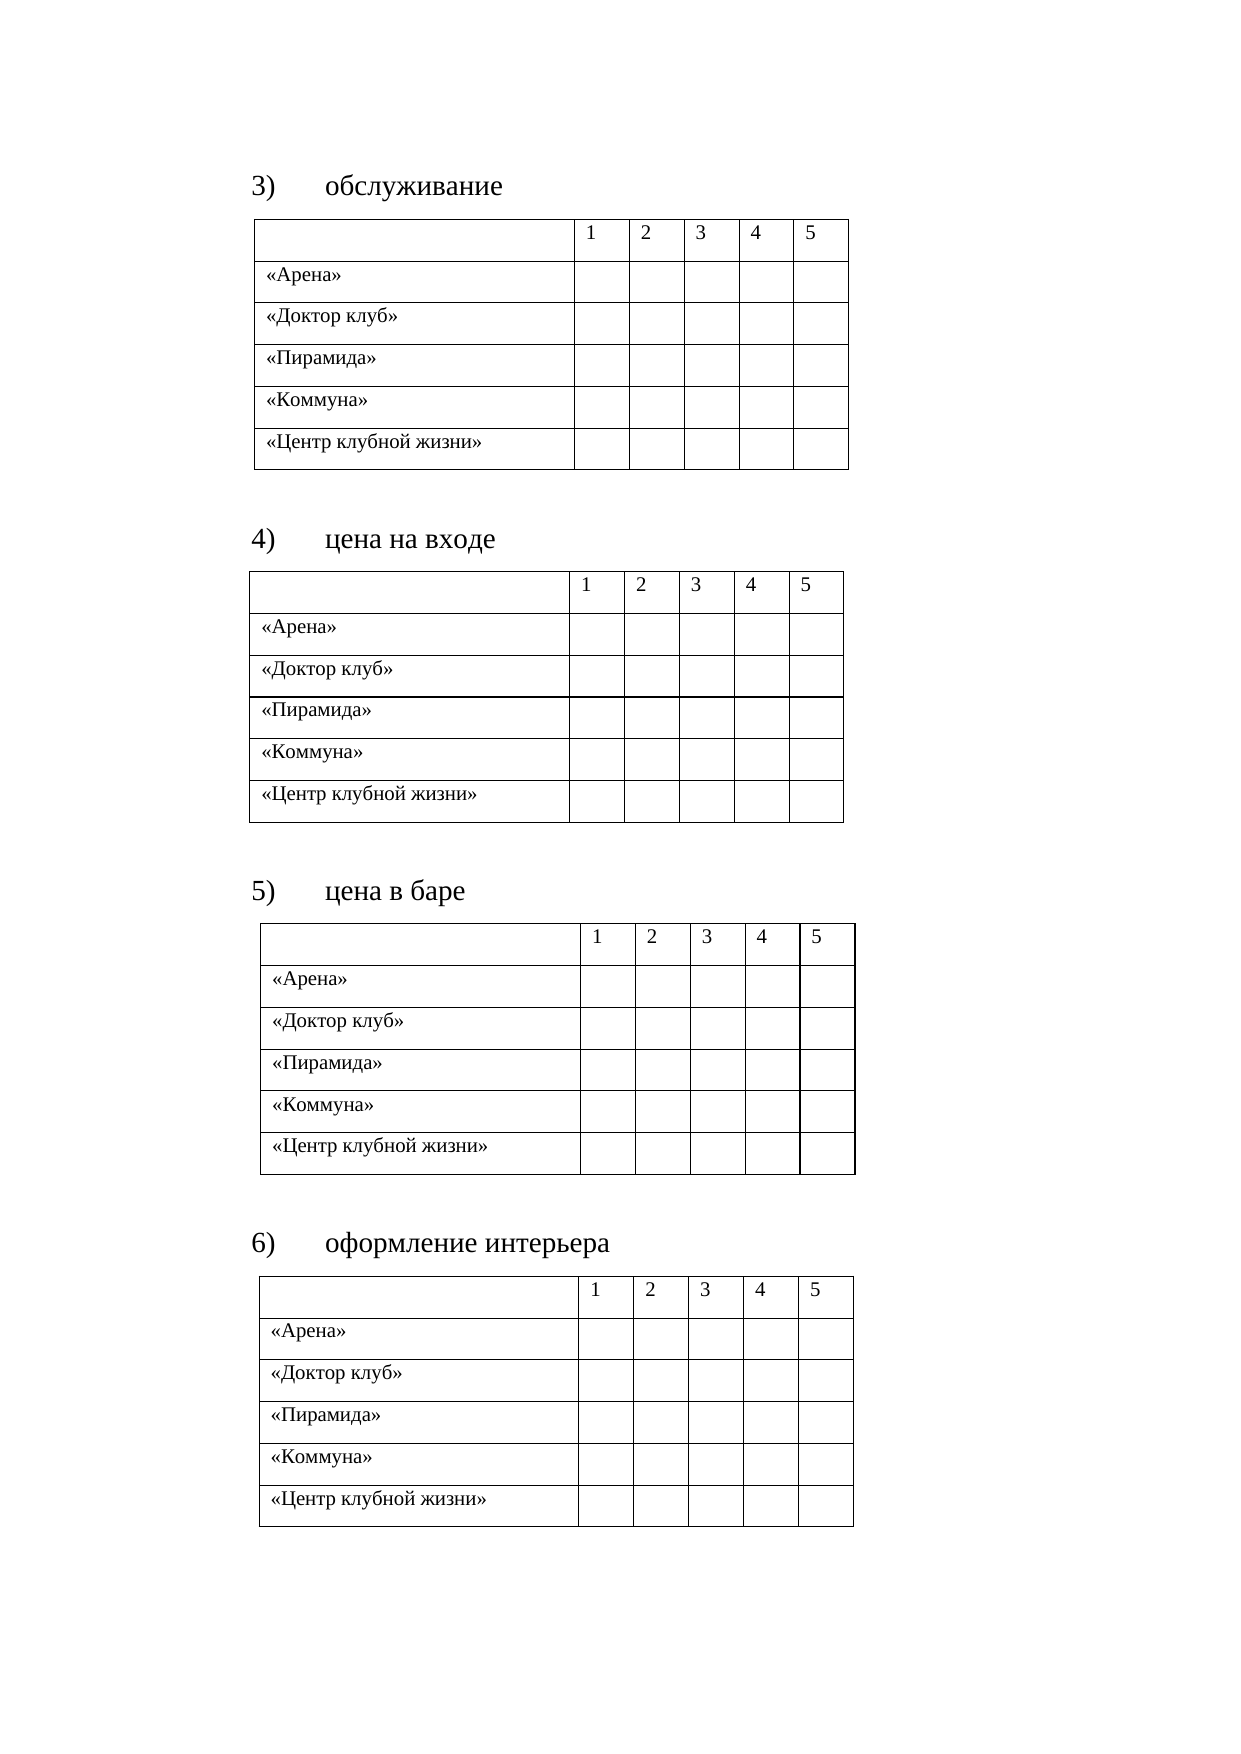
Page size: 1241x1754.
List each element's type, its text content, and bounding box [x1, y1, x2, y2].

table_cell [799, 1402, 853, 1443]
table_header 3 [689, 1277, 743, 1317]
table_cell [790, 739, 843, 780]
table_cell [625, 656, 679, 696]
table_cell [630, 387, 684, 428]
table_header 1 [575, 220, 629, 261]
table_cell [636, 966, 690, 1007]
table_cell [581, 1091, 635, 1132]
table_cell «Пирамида» [260, 1402, 578, 1443]
table_cell [689, 1402, 743, 1443]
table_cell [680, 781, 734, 822]
table_cell [575, 345, 629, 386]
table_cell [630, 345, 684, 386]
table_cell «Центр клубной жизни» [250, 781, 569, 822]
list оформление интерьера [177, 1225, 1152, 1259]
table_cell [689, 1360, 743, 1401]
table_cell [636, 1133, 690, 1174]
table_cell [625, 781, 679, 822]
table_cell «Пирамида» [250, 698, 569, 738]
table_cell [630, 429, 684, 469]
table_header 4 [746, 924, 799, 965]
table_header 2 [634, 1277, 688, 1317]
table_header 5 [790, 572, 843, 613]
table_cell [570, 656, 624, 696]
table_cell [801, 1091, 854, 1132]
table_cell «Арена» [260, 1319, 578, 1359]
table_header 5 [794, 220, 848, 261]
table_cell [575, 387, 629, 428]
table_cell [575, 429, 629, 469]
table_header [250, 572, 569, 613]
table_cell «Арена» [255, 262, 574, 302]
table_cell [691, 1008, 745, 1049]
table_cell [794, 262, 848, 302]
table_cell [799, 1319, 853, 1359]
table_cell [636, 1008, 690, 1049]
table_cell [790, 781, 843, 822]
table_cell [799, 1486, 853, 1526]
table_cell [685, 303, 739, 344]
table_cell [579, 1444, 633, 1484]
table_header [260, 1277, 578, 1317]
table_header 2 [636, 924, 690, 965]
table_cell [794, 345, 848, 386]
table_cell [790, 656, 843, 696]
table_cell [794, 303, 848, 344]
table_cell [689, 1319, 743, 1359]
table_cell [735, 614, 789, 654]
table_cell [634, 1360, 688, 1401]
table_cell [630, 262, 684, 302]
table_cell [680, 739, 734, 780]
table_cell [691, 1133, 745, 1174]
table_header 1 [581, 924, 635, 965]
table_cell [579, 1319, 633, 1359]
table_header 5 [801, 924, 854, 965]
table_header 4 [735, 572, 789, 613]
table_header [255, 220, 574, 261]
table_cell [581, 1133, 635, 1174]
table_cell «Доктор клуб» [261, 1008, 580, 1049]
table_cell «Доктор клуб» [255, 303, 574, 344]
table_cell [570, 781, 624, 822]
table_cell [680, 656, 734, 696]
table_cell «Пирамида» [255, 345, 574, 386]
table_cell [570, 698, 624, 738]
table_cell [691, 1091, 745, 1132]
table_cell [630, 303, 684, 344]
table_cell «Коммуна» [261, 1091, 580, 1132]
table_cell [634, 1319, 688, 1359]
table_cell [581, 1050, 635, 1090]
table_cell [581, 1008, 635, 1049]
table_cell «Центр клубной жизни» [255, 429, 574, 469]
table_cell [691, 966, 745, 1007]
table_cell [634, 1402, 688, 1443]
table_cell [740, 262, 793, 302]
table_cell [794, 429, 848, 469]
table_header 1 [579, 1277, 633, 1317]
table_cell [799, 1360, 853, 1401]
list цена в баре [177, 873, 1152, 907]
table_cell [581, 966, 635, 1007]
table_cell [689, 1486, 743, 1526]
table_cell [744, 1444, 798, 1484]
table_cell [575, 262, 629, 302]
table_cell [744, 1486, 798, 1526]
table_cell [744, 1402, 798, 1443]
table_cell [746, 1091, 799, 1132]
table_cell «Арена» [250, 614, 569, 654]
table_cell [691, 1050, 745, 1090]
table_cell [735, 739, 789, 780]
table_cell [570, 739, 624, 780]
table_cell «Доктор клуб» [250, 656, 569, 696]
table_header 3 [691, 924, 745, 965]
table_header 5 [799, 1277, 853, 1317]
table_cell [689, 1444, 743, 1484]
table_cell [735, 698, 789, 738]
table_header 2 [630, 220, 684, 261]
table_cell «Центр клубной жизни» [261, 1133, 580, 1174]
table_header 3 [685, 220, 739, 261]
table_cell [801, 1133, 854, 1174]
table_header 1 [570, 572, 624, 613]
table_cell [579, 1360, 633, 1401]
table_cell «Коммуна» [255, 387, 574, 428]
table_cell [746, 966, 799, 1007]
table_cell [575, 303, 629, 344]
table_cell [685, 345, 739, 386]
table_header 3 [680, 572, 734, 613]
table_cell [746, 1133, 799, 1174]
table_cell [746, 1050, 799, 1090]
table_header 4 [740, 220, 793, 261]
table_cell [735, 656, 789, 696]
table_cell «Коммуна» [250, 739, 569, 780]
table_cell [801, 1050, 854, 1090]
table_cell [685, 387, 739, 428]
list цена на входе [177, 521, 1152, 554]
table_cell [625, 698, 679, 738]
table_cell [794, 387, 848, 428]
table_cell [801, 1008, 854, 1049]
table_cell [790, 614, 843, 654]
table_header 4 [744, 1277, 798, 1317]
table_cell [744, 1319, 798, 1359]
table_cell [579, 1402, 633, 1443]
table_cell [625, 614, 679, 654]
table_cell [636, 1050, 690, 1090]
table_cell [740, 303, 793, 344]
table_cell [740, 387, 793, 428]
table_cell [680, 614, 734, 654]
table_cell «Доктор клуб» [260, 1360, 578, 1401]
table_cell «Коммуна» [260, 1444, 578, 1484]
list обслуживание [177, 168, 1152, 202]
table_cell [799, 1444, 853, 1484]
table_cell [685, 429, 739, 469]
table_header 2 [625, 572, 679, 613]
table_cell [740, 429, 793, 469]
table_cell [570, 614, 624, 654]
table_cell [685, 262, 739, 302]
table_cell [744, 1360, 798, 1401]
table_cell [801, 966, 854, 1007]
table_cell [634, 1486, 688, 1526]
table_cell [625, 739, 679, 780]
table_cell [579, 1486, 633, 1526]
table_cell «Центр клубной жизни» [260, 1486, 578, 1526]
table_cell «Пирамида» [261, 1050, 580, 1090]
table_cell [790, 698, 843, 738]
table_cell [740, 345, 793, 386]
table_header [261, 924, 580, 965]
table_cell [634, 1444, 688, 1484]
table_cell «Арена» [261, 966, 580, 1007]
table_cell [746, 1008, 799, 1049]
table_cell [636, 1091, 690, 1132]
table_cell [680, 698, 734, 738]
table_cell [735, 781, 789, 822]
